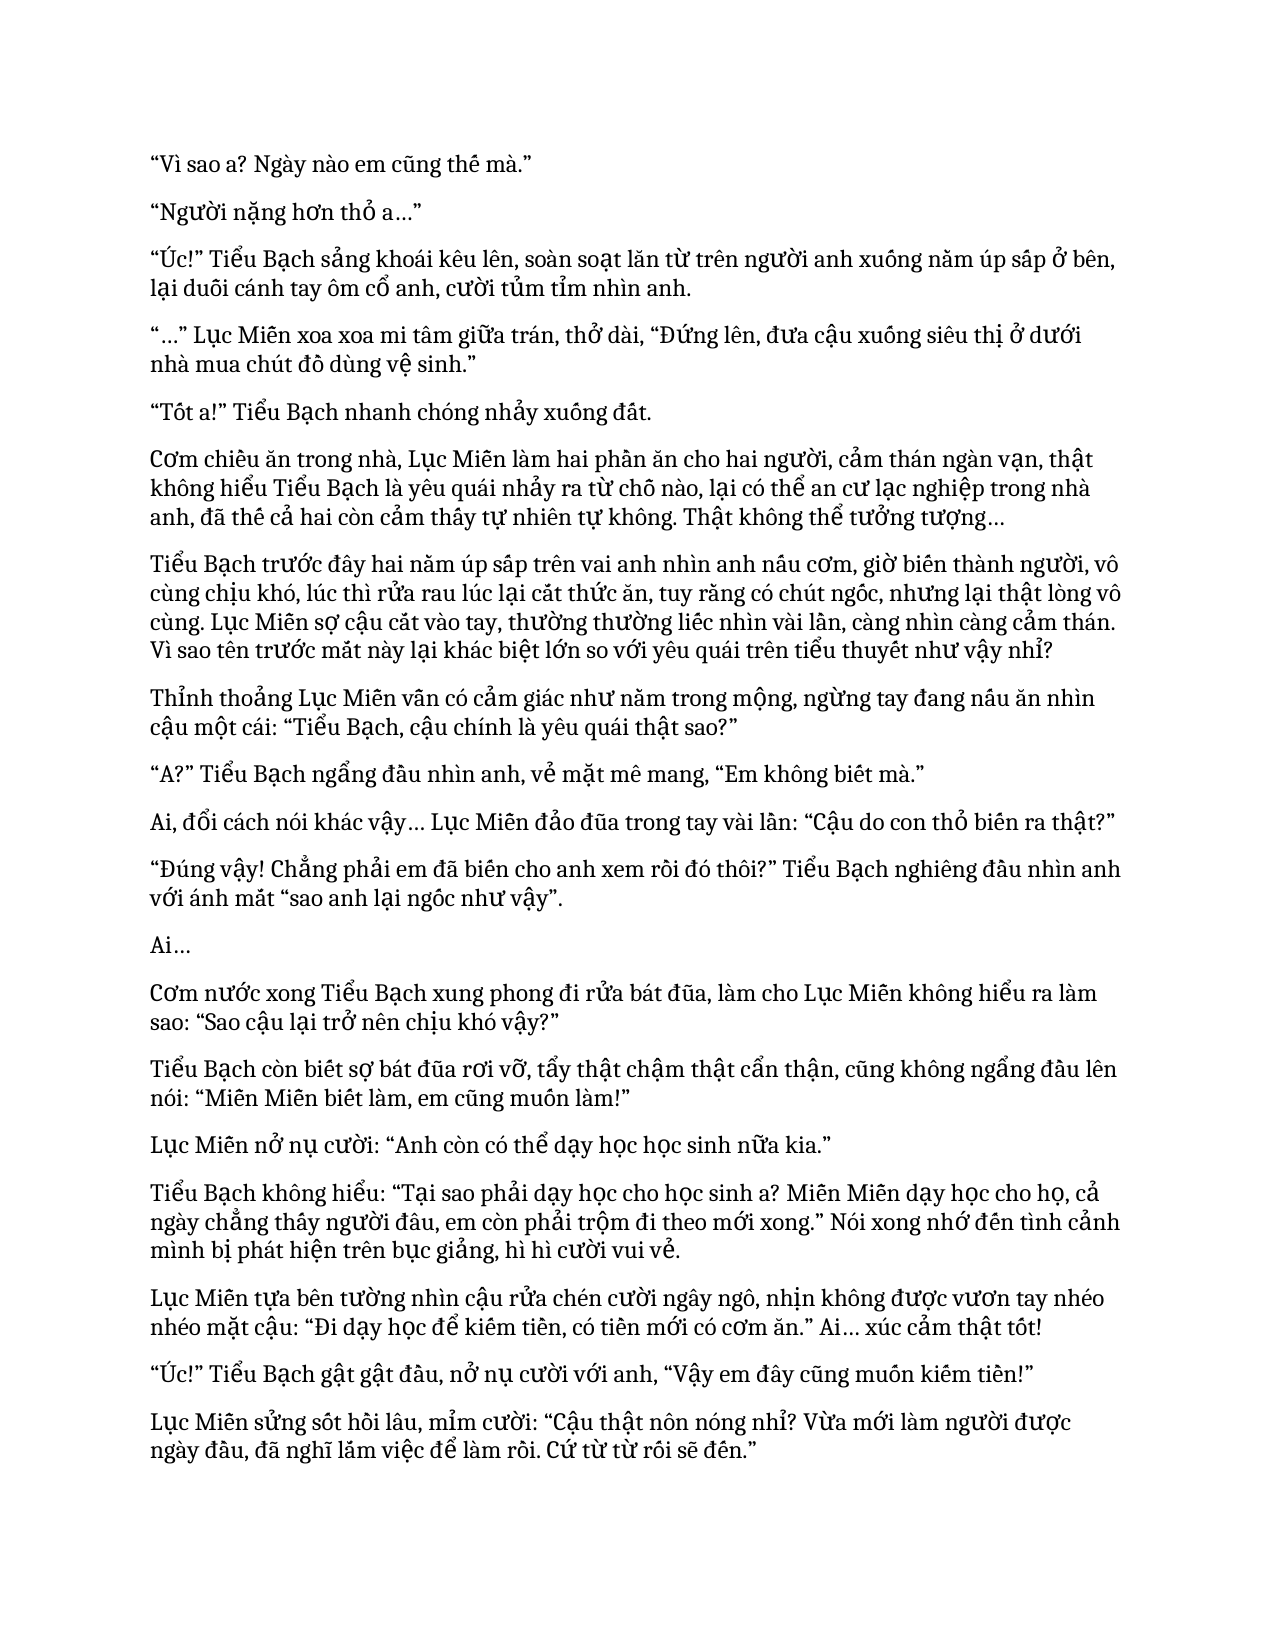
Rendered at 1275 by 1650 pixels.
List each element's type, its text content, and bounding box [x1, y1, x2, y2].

text Ai, đổi cách nói khác vậy… Lục Miễn đảo đũa trong tay vài lần: “Cậu do con thỏ biến ra thật?” [150, 807, 1125, 836]
text Tiểu Bạch không hiểu: “Tại sao phải dạy học cho học sinh a? Miễn Miễn dạy học cho họ, cả ngày chẳng thấy người đâu, em còn phải trộm đi theo mới xong.” Nói xong nhớ đến tình cảnh mình bị phát hiện trên bục giảng, hì hì cười vui vẻ. [150, 1179, 1125, 1265]
text “Úc!” Tiểu Bạch sảng khoái kêu lên, soàn soạt lăn từ trên người anh xuống nằm úp sấp ở bên, lại duỗi cánh tay ôm cổ anh, cười tủm tỉm nhìn anh. [150, 245, 1125, 302]
text Cơm nước xong Tiểu Bạch xung phong đi rửa bát đũa, làm cho Lục Miễn không hiểu ra làm sao: “Sao cậu lại trở nên chịu khó vậy?” [150, 979, 1125, 1036]
text Lục Miễn nở nụ cười: “Anh còn có thể dạy học học sinh nữa kia.” [150, 1131, 1125, 1160]
text “Vì sao a? Ngày nào em cũng thế mà.” [150, 150, 1125, 179]
text Cơm chiều ăn trong nhà, Lục Miễn làm hai phần ăn cho hai người, cảm thán ngàn vạn, thật không hiểu Tiểu Bạch là yêu quái nhảy ra từ chỗ nào, lại có thể an cư lạc nghiệp trong nhà anh, đã thế cả hai còn cảm thấy tự nhiên tự không. Thật không thể tưởng tượng… [150, 445, 1125, 531]
text Lục Miễn sửng sốt hồi lâu, mỉm cười: “Cậu thật nôn nóng nhỉ? Vừa mới làm người được ngày đầu, đã nghĩ lắm việc để làm rồi. Cứ từ từ rối sẽ đến.” [150, 1407, 1125, 1465]
text Ai… [150, 931, 1125, 960]
text “A?” Tiểu Bạch ngẩng đầu nhìn anh, vẻ mặt mê mang, “Em không biết mà.” [150, 760, 1125, 789]
text “Đúng vậy! Chẳng phải em đã biến cho anh xem rồi đó thôi?” Tiểu Bạch nghiêng đầu nhìn anh với ánh mắt “sao anh lại ngốc như vậy”. [150, 855, 1125, 912]
text Lục Miễn tựa bên tường nhìn cậu rửa chén cười ngây ngô, nhịn không được vươn tay nhéo nhéo mặt cậu: “Đi dạy học để kiếm tiền, có tiền mới có cơm ăn.” Ai… xúc cảm thật tốt! [150, 1284, 1125, 1341]
text “Người nặng hơn thỏ a…” [150, 197, 1125, 226]
text “Úc!” Tiểu Bạch gật gật đầu, nở nụ cười với anh, “Vậy em đây cũng muốn kiếm tiền!” [150, 1360, 1125, 1389]
text Tiểu Bạch trước đây hai nằm úp sấp trên vai anh nhìn anh nấu cơm, giờ biến thành người, vô cùng chịu khó, lúc thì rửa rau lúc lại cắt thức ăn, tuy rằng có chút ngốc, nhưng lại thật lòng vô cùng. Lục Miễn sợ cậu cắt vào tay, thường thường liếc nhìn vài lần, càng nhìn càng cảm thán. Vì sao tên trước mắt này lại khác biệt lớn so với yêu quái trên tiểu thuyết như vậy nhỉ? [150, 550, 1125, 665]
text Thỉnh thoảng Lục Miễn vẫn có cảm giác như nằm trong mộng, ngừng tay đang nấu ăn nhìn cậu một cái: “Tiểu Bạch, cậu chính là yêu quái thật sao?” [150, 684, 1125, 741]
text “…” Lục Miễn xoa xoa mi tâm giữa trán, thở dài, “Đứng lên, đưa cậu xuống siêu thị ở dưới nhà mua chút đồ dùng vệ sinh.” [150, 321, 1125, 379]
text Tiểu Bạch còn biết sợ bát đũa rơi vỡ, tẩy thật chậm thật cẩn thận, cũng không ngẩng đầu lên nói: “Miễn Miễn biết làm, em cũng muốn làm!” [150, 1055, 1125, 1112]
text “Tốt a!” Tiểu Bạch nhanh chóng nhảy xuống đất. [150, 397, 1125, 426]
